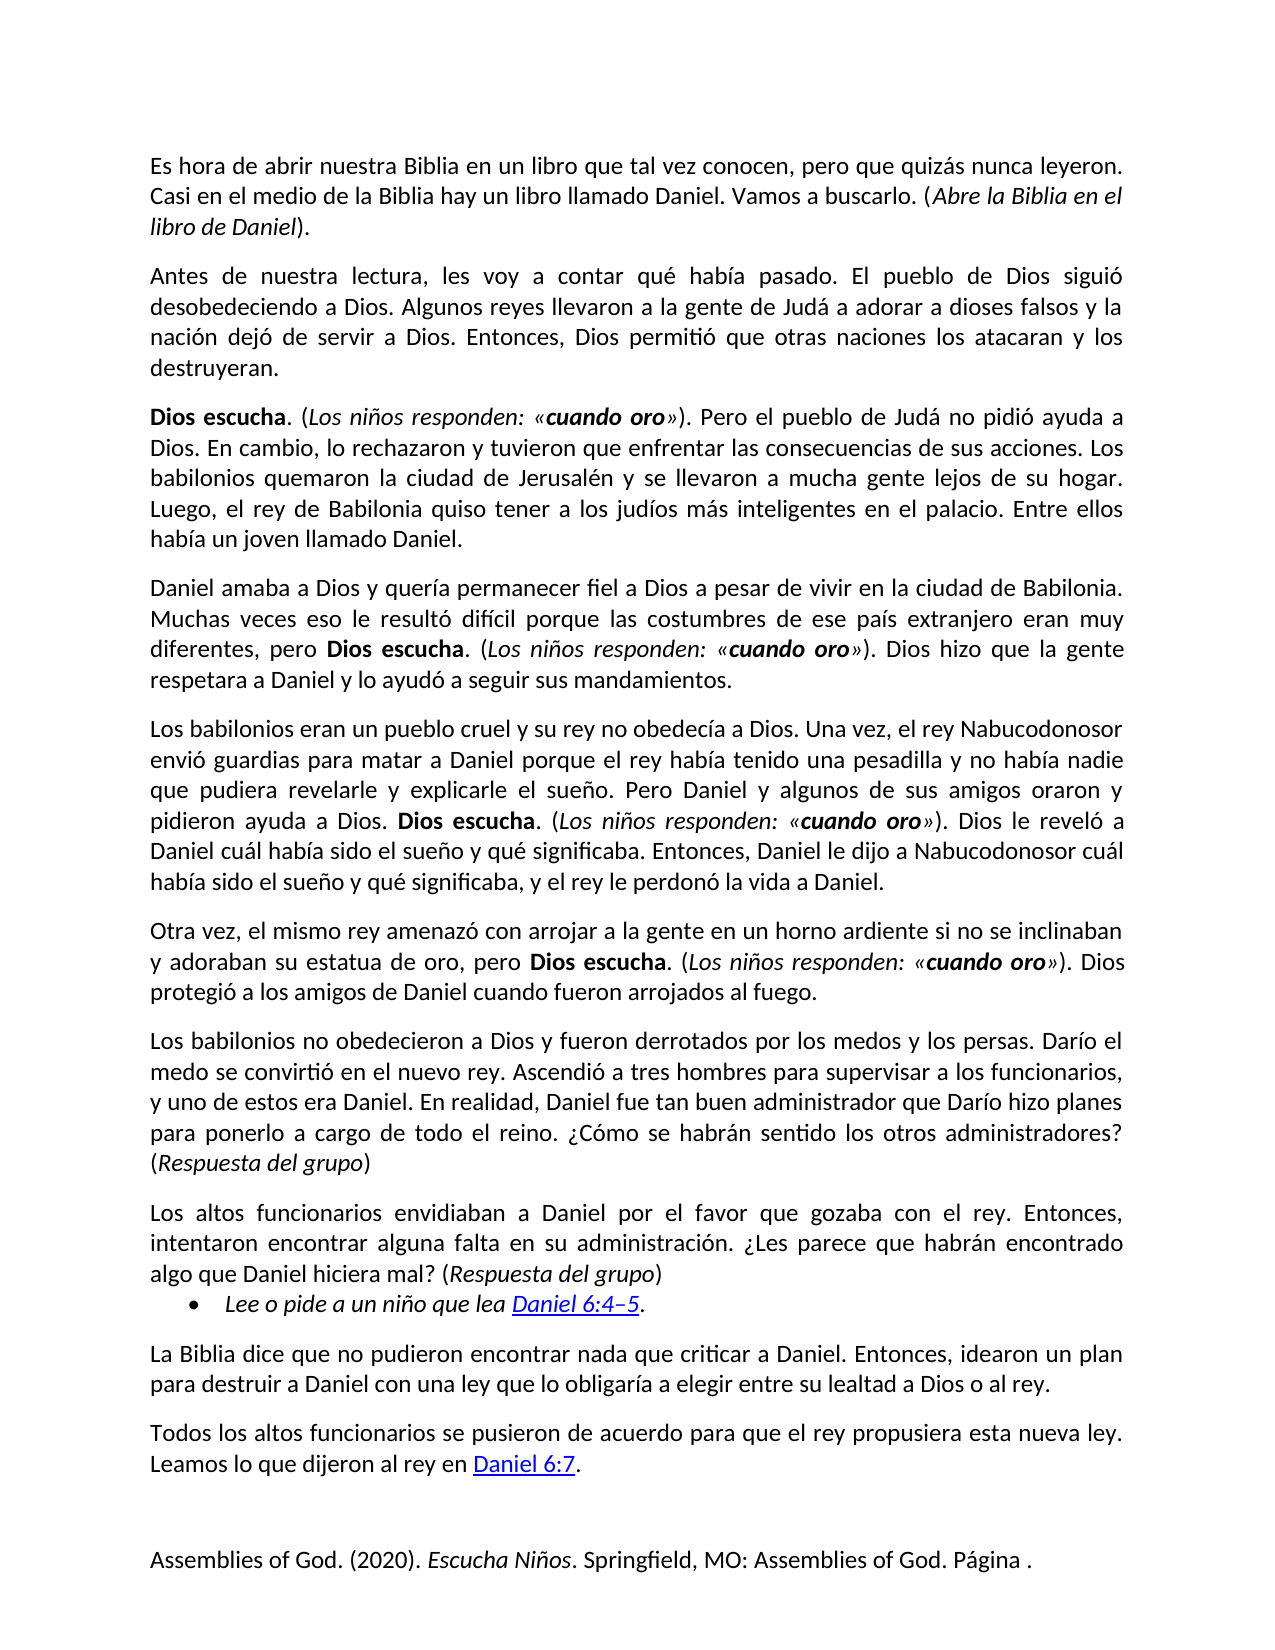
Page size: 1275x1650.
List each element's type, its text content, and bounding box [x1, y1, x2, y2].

text Daniel amaba a Dios y quería permanecer fiel a Dios a pesar de vivir en la ciudad de Babilonia. Muchas veces eso le resultó difícil porque las costumbres de ese país extranjero eran muy diferentes, pero Dios escucha. (Los niños responden: «cuando oro»). Dios hizo que la gente respetara a Daniel y lo ayudó a seguir sus mandamientos. [150, 572, 1125, 694]
text Otra vez, el mismo rey amenazó con arrojar a la gente en un horno ardiente si no se inclinaban y adoraban su estatua de oro, pero Dios escucha. (Los niños responden: «cuando oro»). Dios protegió a los amigos de Daniel cuando fueron arrojados al fuego. [150, 915, 1125, 1007]
text Antes de nuestra lectura, les voy a contar qué había pasado. El pueblo de Dios siguió desobedeciendo a Dios. Algunos reyes llevaron a la gente de Judá a adorar a dioses falsos y la nación dejó de servir a Dios. Entonces, Dios permitió que otras naciones los atacaran y los destruyeran. [150, 260, 1125, 382]
text Los babilonios eran un pueblo cruel y su rey no obedecía a Dios. Una vez, el rey Nabucodonosor envió guardias para matar a Daniel porque el rey había tenido una pesadilla y no había nadie que pudiera revelarle y explicarle el sueño. Pero Daniel y algunos de sus amigos oraron y pidieron ayuda a Dios. Dios escucha. (Los niños responden: «cuando oro»). Dios le reveló a Daniel cuál había sido el sueño y qué significaba. Entonces, Daniel le dijo a Nabucodonosor cuál había sido el sueño y qué significaba, y el rey le perdonó la vida a Daniel. [150, 713, 1125, 896]
text La Biblia dice que no pudieron encontrar nada que criticar a Daniel. Entonces, idearon un plan para destruir a Daniel con una ley que lo obligaría a elegir entre su lealtad a Dios o al rey. [150, 1338, 1125, 1399]
text Es hora de abrir nuestra Biblia en un libro que tal vez conocen, pero que quizás nunca leyeron. Casi en el medio de la Biblia hay un libro llamado Daniel. Vamos a buscarlo. (Abre la Biblia en el libro de Daniel). [150, 150, 1125, 242]
text Los altos funcionarios envidiaban a Daniel por el favor que gozaba con el rey. Entonces, intentaron encontrar alguna falta en su administración. ¿Les parece que habrán encontrado algo que Daniel hiciera mal? (Respuesta del grupo) [150, 1197, 1125, 1288]
text Los babilonios no obedecieron a Dios y fueron derrotados por los medos y los persas. Darío el medo se convirtió en el nuevo rey. Ascendió a tres hombres para supervisar a los funcionarios, y uno de estos era Daniel. En realidad, Daniel fue tan buen administrador que Darío hizo planes para ponerlo a cargo de todo el reino. ¿Cómo se habrán sentido los otros administradores? (Respuesta del grupo) [150, 1026, 1125, 1178]
text Todos los altos funcionarios se pusieron de acuerdo para que el rey propusiera esta nueva ley. Leamos lo que dijeron al rey en Daniel 6:7. [150, 1417, 1125, 1478]
text Dios escucha. (Los niños responden: «cuando oro»). Pero el pueblo de Judá no pidió ayuda a Dios. En cambio, lo rechazaron y tuvieron que enfrentar las consecuencias de sus acciones. Los babilonios quemaron la ciudad de Jerusalén y se llevaron a mucha gente lejos de su hogar. Luego, el rey de Babilonia quiso tener a los judíos más inteligentes en el palacio. Entre ellos había un joven llamado Daniel. [150, 401, 1125, 554]
text • Lee o pide a un niño que lea Daniel 6:4–5. [187, 1288, 1125, 1319]
